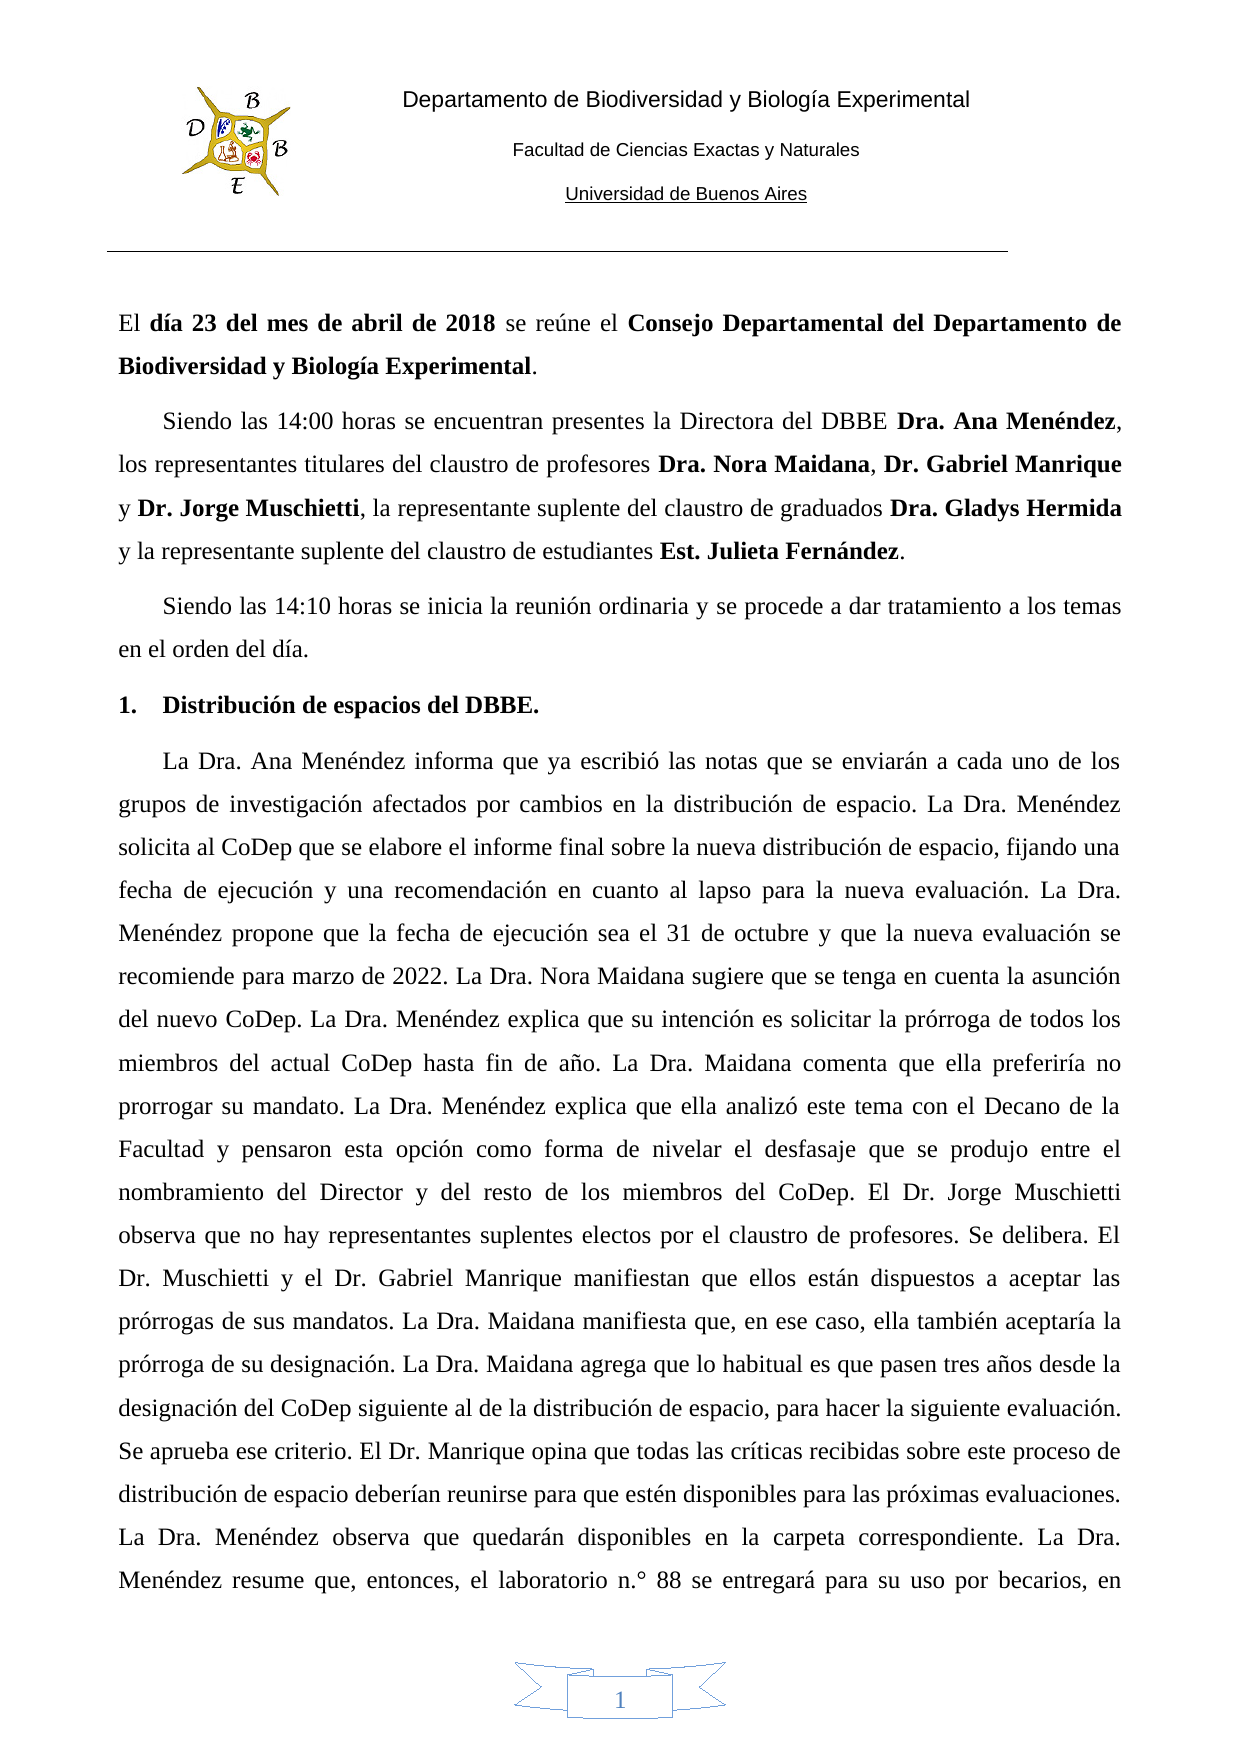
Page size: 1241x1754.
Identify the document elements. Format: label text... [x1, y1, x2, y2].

text Siendo las 14:00 horas se encuentran presentes la Directora del DBBE Dra. Ana Menéndez, los representantes titulares del claustro de profesores Dra. Nora Maidana, Dr. Gabriel Manrique y Dr. Jorge Muschietti, la representante suplente del claustro de graduados Dra. Gladys Hermida y la representante suplente del claustro de estudiantes Est. Julieta Fernández. [118, 406, 1122, 564]
text Siendo las 14:10 horas se inicia la reunión ordinaria y se procede a dar tratamiento a los temas en el orden del día. [118, 591, 1122, 663]
text El día 23 del mes de abril de 2018 se reúne el Consejo Departamental del Departamento de Biodiversidad y Biología Experimental. [118, 308, 1122, 379]
text Distribución de espacios del DBBE. [118, 690, 1122, 719]
picture [181, 86, 291, 196]
